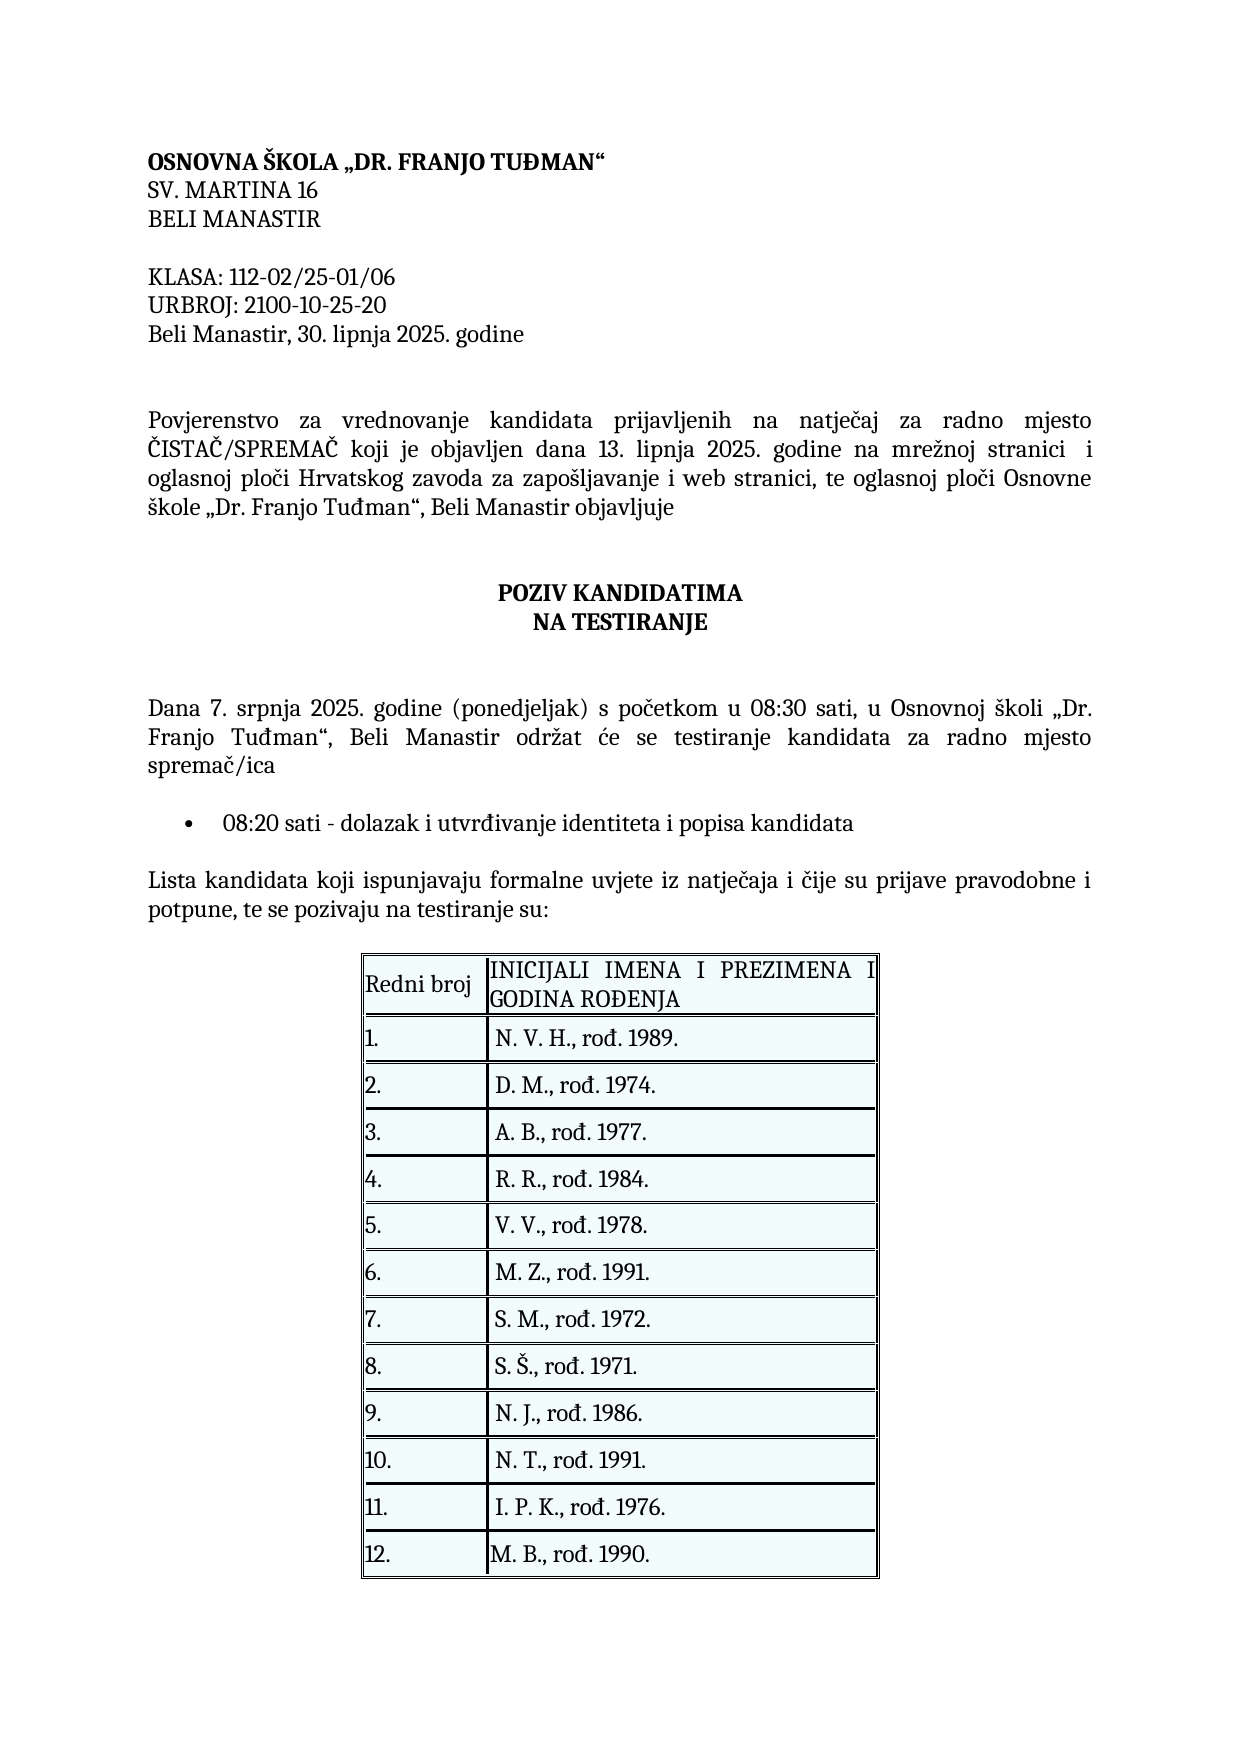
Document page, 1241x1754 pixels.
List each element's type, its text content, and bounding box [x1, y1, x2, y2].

table_cell 6. [362, 1248, 487, 1294]
text OSNOVNA ŠKOLA „DR. FRANJO TUĐMAN“ [148, 148, 1093, 176]
text POZIV KANDIDATIMA [148, 579, 1093, 608]
text NA TESTIRANJE [148, 608, 1093, 636]
table_cell V. V., rođ. 1978. [487, 1201, 878, 1248]
table_cell S. Š., rođ. 1971. [489, 1341, 877, 1388]
table_cell 10. [364, 1435, 486, 1482]
table_cell 3. [364, 1107, 486, 1154]
text Dana 7. srpnja 2025. godine (ponedjeljak) s početkom u 08:30 sati, u Osnovnoj školi „Dr. Franjo Tuđman“, Beli Manastir održat će se testiranje kandidata za radno mjesto spremač/ica [148, 694, 1093, 780]
table_cell M. B., rođ. 1990. [487, 1529, 876, 1576]
table_header Redni broj [364, 956, 487, 1013]
table_cell S. M., rođ. 1972. [489, 1295, 877, 1341]
table_cell 12. [364, 1529, 487, 1576]
text Povjerenstvo za vrednovanje kandidata prijavljenih na natječaj za radno mjesto ČISTAČ/SPREMAČ koji je objavljen dana 13. lipnja 2025. godine na mrežnoj stranici i oglasnoj ploči Hrvatskog zavoda za zapošljavanje i web stranici, te oglasnoj ploči Osnovne škole „Dr. Franjo Tuđman“, Beli Manastir objavljuje [148, 406, 1093, 521]
table_cell I. P. K., rođ. 1976. [489, 1482, 876, 1529]
text SV. MARTINA 16 [148, 176, 1093, 205]
table_cell 5. [362, 1201, 487, 1248]
table_cell 1. [364, 1013, 486, 1060]
table_cell N. T., rođ. 1991. [489, 1435, 877, 1482]
table_cell D. M., rođ. 1974. [489, 1060, 877, 1107]
table_cell N. J., rođ. 1986. [489, 1388, 877, 1435]
table_cell 7. [364, 1295, 486, 1341]
table_cell 8. [364, 1341, 486, 1388]
table_header INICIJALI IMENA I PREZIMENA I GODINA ROĐENJA [487, 956, 876, 1013]
table_cell A. B., rođ. 1977. [489, 1107, 876, 1154]
text KLASA: 112-02/25-01/06 [148, 263, 1093, 291]
text URBROJ: 2100-10-25-20 [148, 291, 1093, 320]
table_cell N. V. H., rođ. 1989. [489, 1013, 877, 1060]
table_cell R. R., rođ. 1984. [489, 1154, 876, 1201]
text Beli Manastir, 30. lipnja 2025. godine [148, 320, 1093, 349]
text BELI MANASTIR [148, 205, 1093, 234]
table_cell M. Z., rođ. 1991. [487, 1248, 878, 1294]
text Lista kandidata koji ispunjavaju formalne uvjete iz natječaja i čije su prijave pravodobne i potpune, te se pozivaju na testiranje su: [148, 866, 1093, 924]
list 08:20 sati - dolazak i utvrđivanje identiteta i popisa kandidata [185, 809, 1093, 838]
table_cell 2. [364, 1060, 486, 1107]
table_cell 4. [364, 1154, 486, 1201]
table_cell 9. [364, 1388, 486, 1435]
table_cell 11. [364, 1482, 486, 1529]
